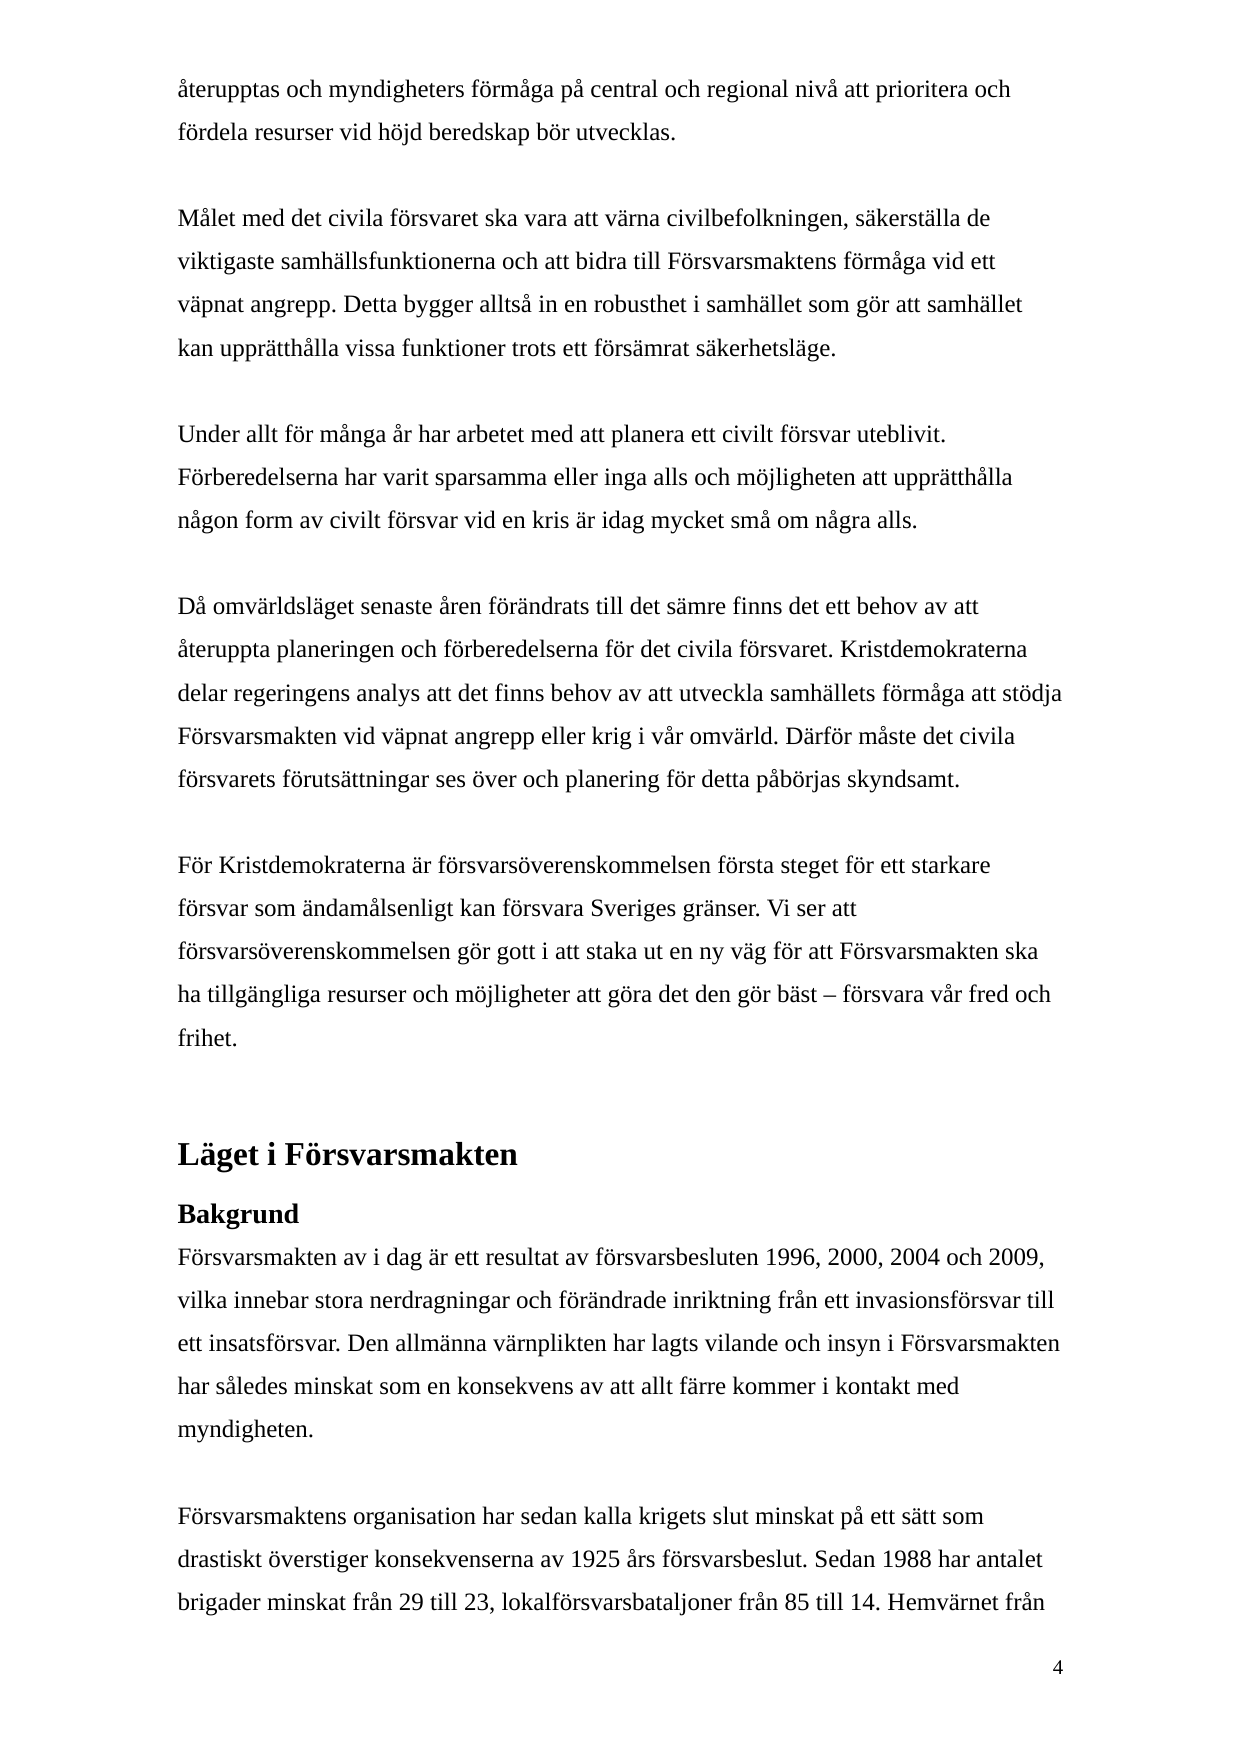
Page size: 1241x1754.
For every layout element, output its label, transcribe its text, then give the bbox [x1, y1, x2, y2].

subtitle Bakgrund [177, 1197, 1063, 1229]
text För Kristdemokraterna är försvarsöverenskommelsen första steget för ett starkare försvar som ändamålsenligt kan försvara Sveriges gränser. Vi ser att försvarsöverenskommelsen gör gott i att staka ut en ny väg för att Försvarsmakten ska ha tillgängliga resurser och möjligheter att göra det den gör bäst – försvara vår fred och frihet. [177, 850, 1063, 1051]
text Under allt för många år har arbetet med att planera ett civilt försvar uteblivit. Förberedelserna har varit sparsamma eller inga alls och möjligheten att upprätthålla någon form av civilt försvar vid en kris är idag mycket små om några alls. [177, 419, 1063, 534]
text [177, 74, 1063, 146]
text Då omvärldsläget senaste åren förändrats till det sämre finns det ett behov av att återuppta planeringen och förberedelserna för det civila försvaret. Kristdemokraterna delar regeringens analys att det finns behov av att utveckla samhällets förmåga att stödja Försvarsmakten vid väpnat angrepp eller krig i vår omvärld. Därför måste det civila försvarets förutsättningar ses över och planering för detta påbörjas skyndsamt. [177, 591, 1063, 793]
text Målet med det civila försvaret ska vara att värna civilbefolkningen, säkerställa de viktigaste samhällsfunktionerna och att bidra till Försvarsmaktens förmåga vid ett väpnat angrepp. Detta bygger alltså in en robusthet i samhället som gör att samhället kan upprätthålla vissa funktioner trots ett försämrat säkerhetsläge. [177, 203, 1063, 361]
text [177, 1501, 1063, 1616]
subtitle Läget i Försvarsmakten [177, 1134, 1063, 1172]
text Försvarsmakten av i dag är ett resultat av försvarsbesluten 1996, 2000, 2004 och 2009, vilka innebar stora nerdragningar och förändrade inriktning från ett invasionsförsvar till ett insatsförsvar. Den allmänna värnplikten har lagts vilande och insyn i Försvarsmakten har således minskat som en konsekvens av att allt färre kommer i kontakt med myndigheten. [177, 1242, 1063, 1443]
